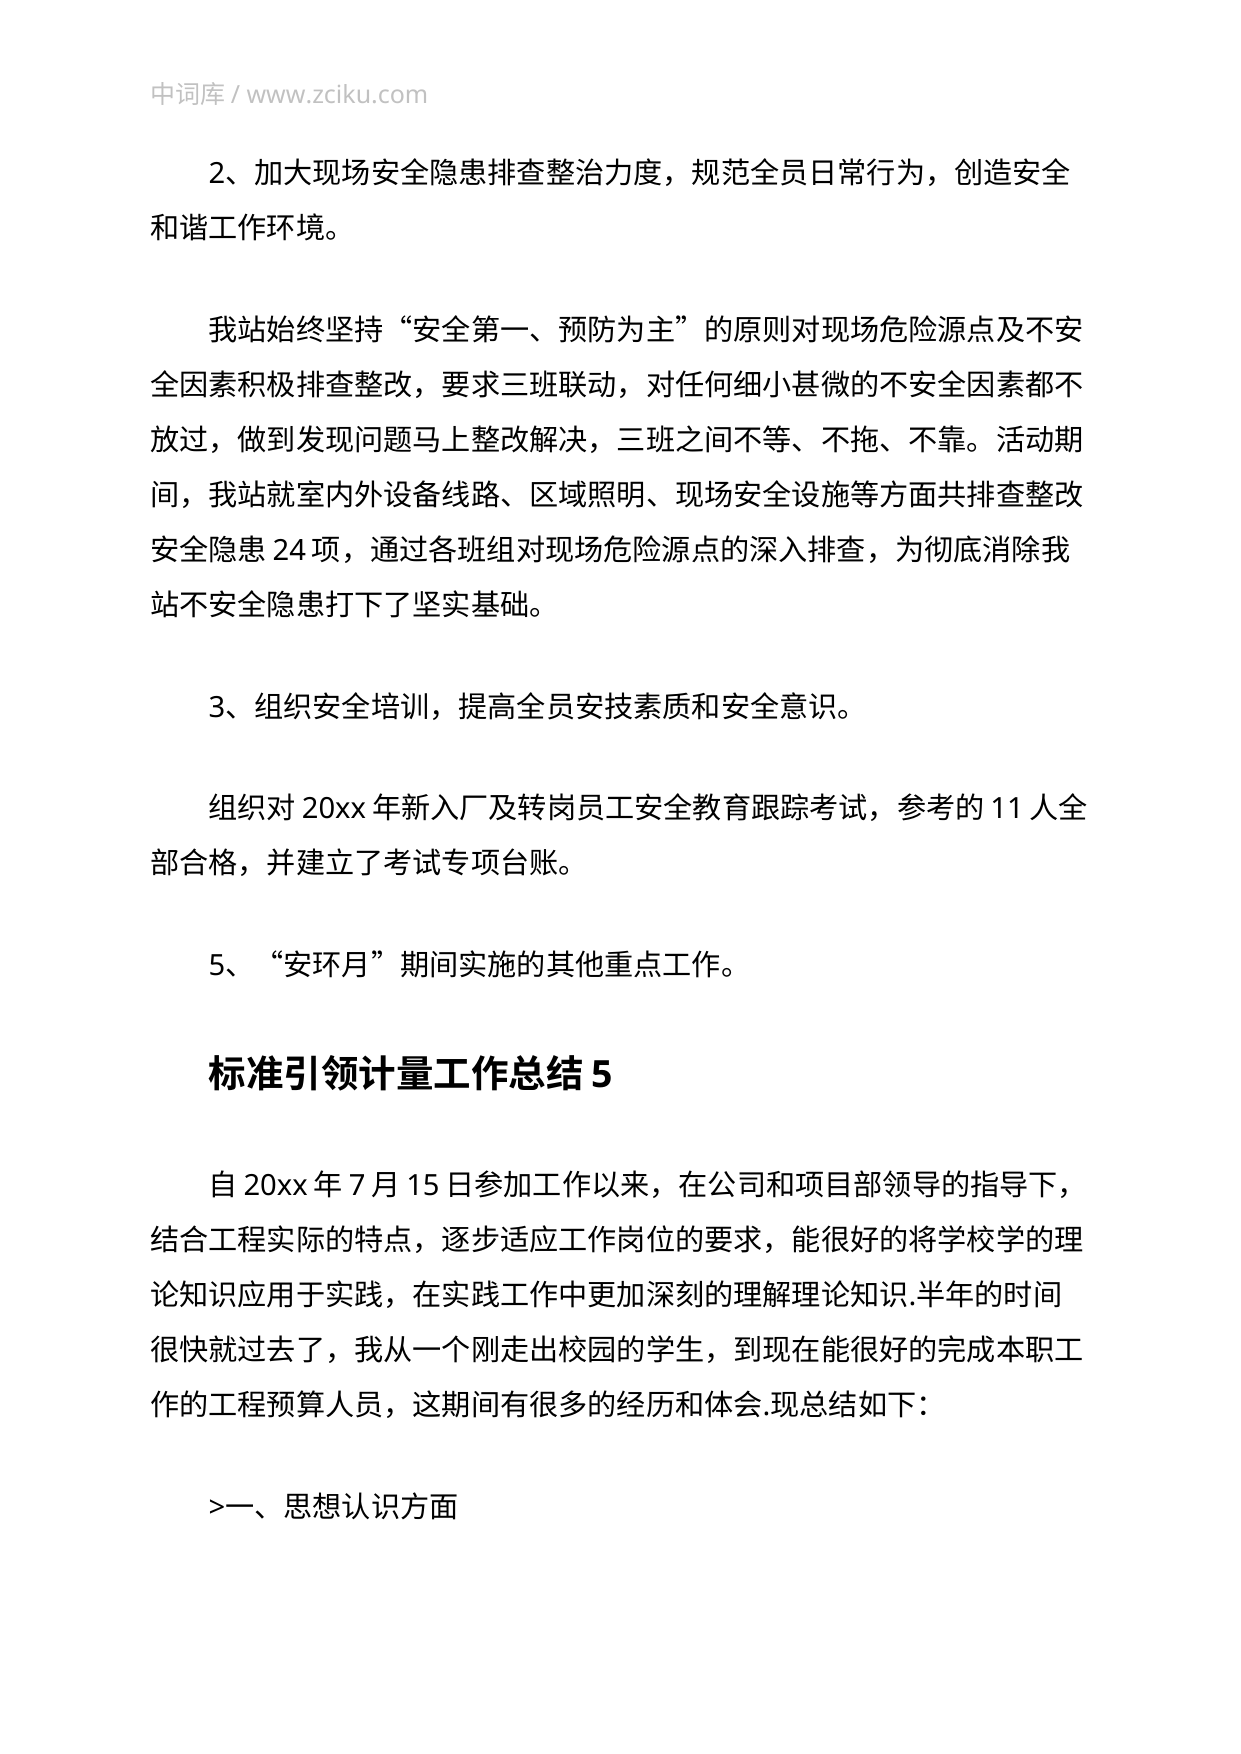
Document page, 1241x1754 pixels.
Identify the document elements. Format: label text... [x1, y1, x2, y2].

text 组织对20xx年新入厂及转岗员工安全教育跟踪考试，参考的11人全部合格，并建立了考试专项台账。 [150, 785, 1090, 882]
text >一、思想认识方面 [150, 1483, 1090, 1526]
text 自20xx年7月15日参加工作以来，在公司和项目部领导的指导下，结合工程实际的特点，逐步适应工作岗位的要求，能很好的将学校学的理论知识应用于实践，在实践工作中更加深刻的理解理论知识.半年的时间很快就过去了，我从一个刚走出校园的学生，到现在能很好的完成本职工作的工程预算人员，这期间有很多的经历和体会.现总结如下： [150, 1161, 1090, 1424]
text 5、“安环月”期间实施的其他重点工作。 [150, 942, 1090, 984]
text 3、组织安全培训，提高全员安技素质和安全意识。 [150, 683, 1090, 726]
text 2、加大现场安全隐患排查整治力度，规范全员日常行为，创造安全和谐工作环境。 [150, 150, 1090, 247]
text 标准引领计量工作总结5 [150, 1044, 1090, 1098]
text 我站始终坚持“安全第一、预防为主”的原则对现场危险源点及不安全因素积极排查整改，要求三班联动，对任何细小甚微的不安全因素都不放过，做到发现问题马上整改解决，三班之间不等、不拖、不靠。活动期间，我站就室内外设备线路、区域照明、现场安全设施等方面共排查整改安全隐患24项，通过各班组对现场危险源点的深入排查，为彻底消除我站不安全隐患打下了坚实基础。 [150, 307, 1090, 624]
